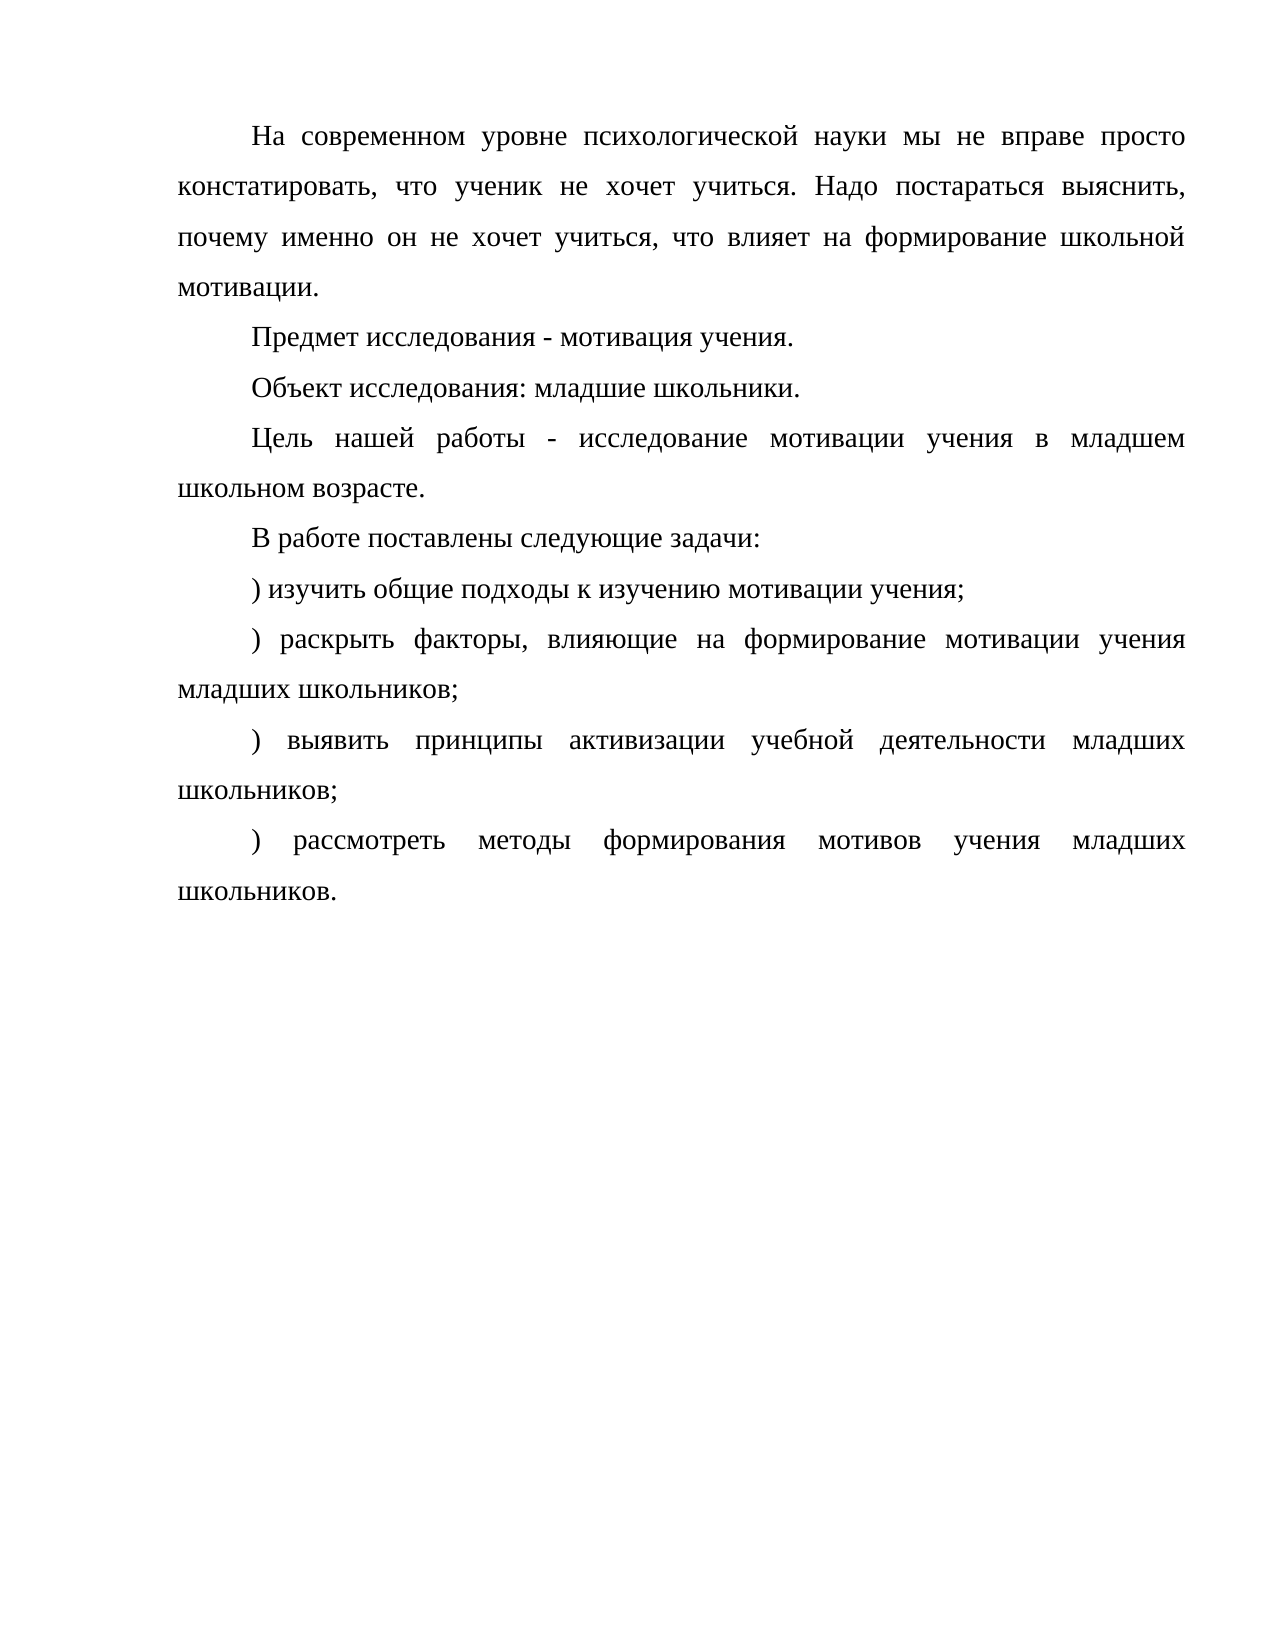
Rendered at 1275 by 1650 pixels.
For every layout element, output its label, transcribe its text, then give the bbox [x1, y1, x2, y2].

text В работе поставлены следующие задачи: [177, 521, 1186, 554]
text Цель нашей работы - исследование мотивации учения в младшем школьном возрасте. [177, 420, 1186, 504]
text ) выявить принципы активизации учебной деятельности младших школьников; [177, 722, 1186, 806]
text ) раскрыть факторы, влияющие на формирование мотивации учения младших школьников; [177, 621, 1186, 705]
text Предмет исследования - мотивация учения. [177, 319, 1186, 353]
text ) рассмотреть методы формирования мотивов учения младших школьников. [177, 822, 1186, 906]
text Объект исследования: младшие школьники. [177, 370, 1186, 403]
text ) изучить общие подходы к изучению мотивации учения; [177, 571, 1186, 604]
text На современном уровне психологической науки мы не вправе просто констатировать, что ученик не хочет учиться. Надо постараться выяснить, почему именно он не хочет учиться, что влияет на формирование школьной мотивации. [177, 118, 1186, 303]
